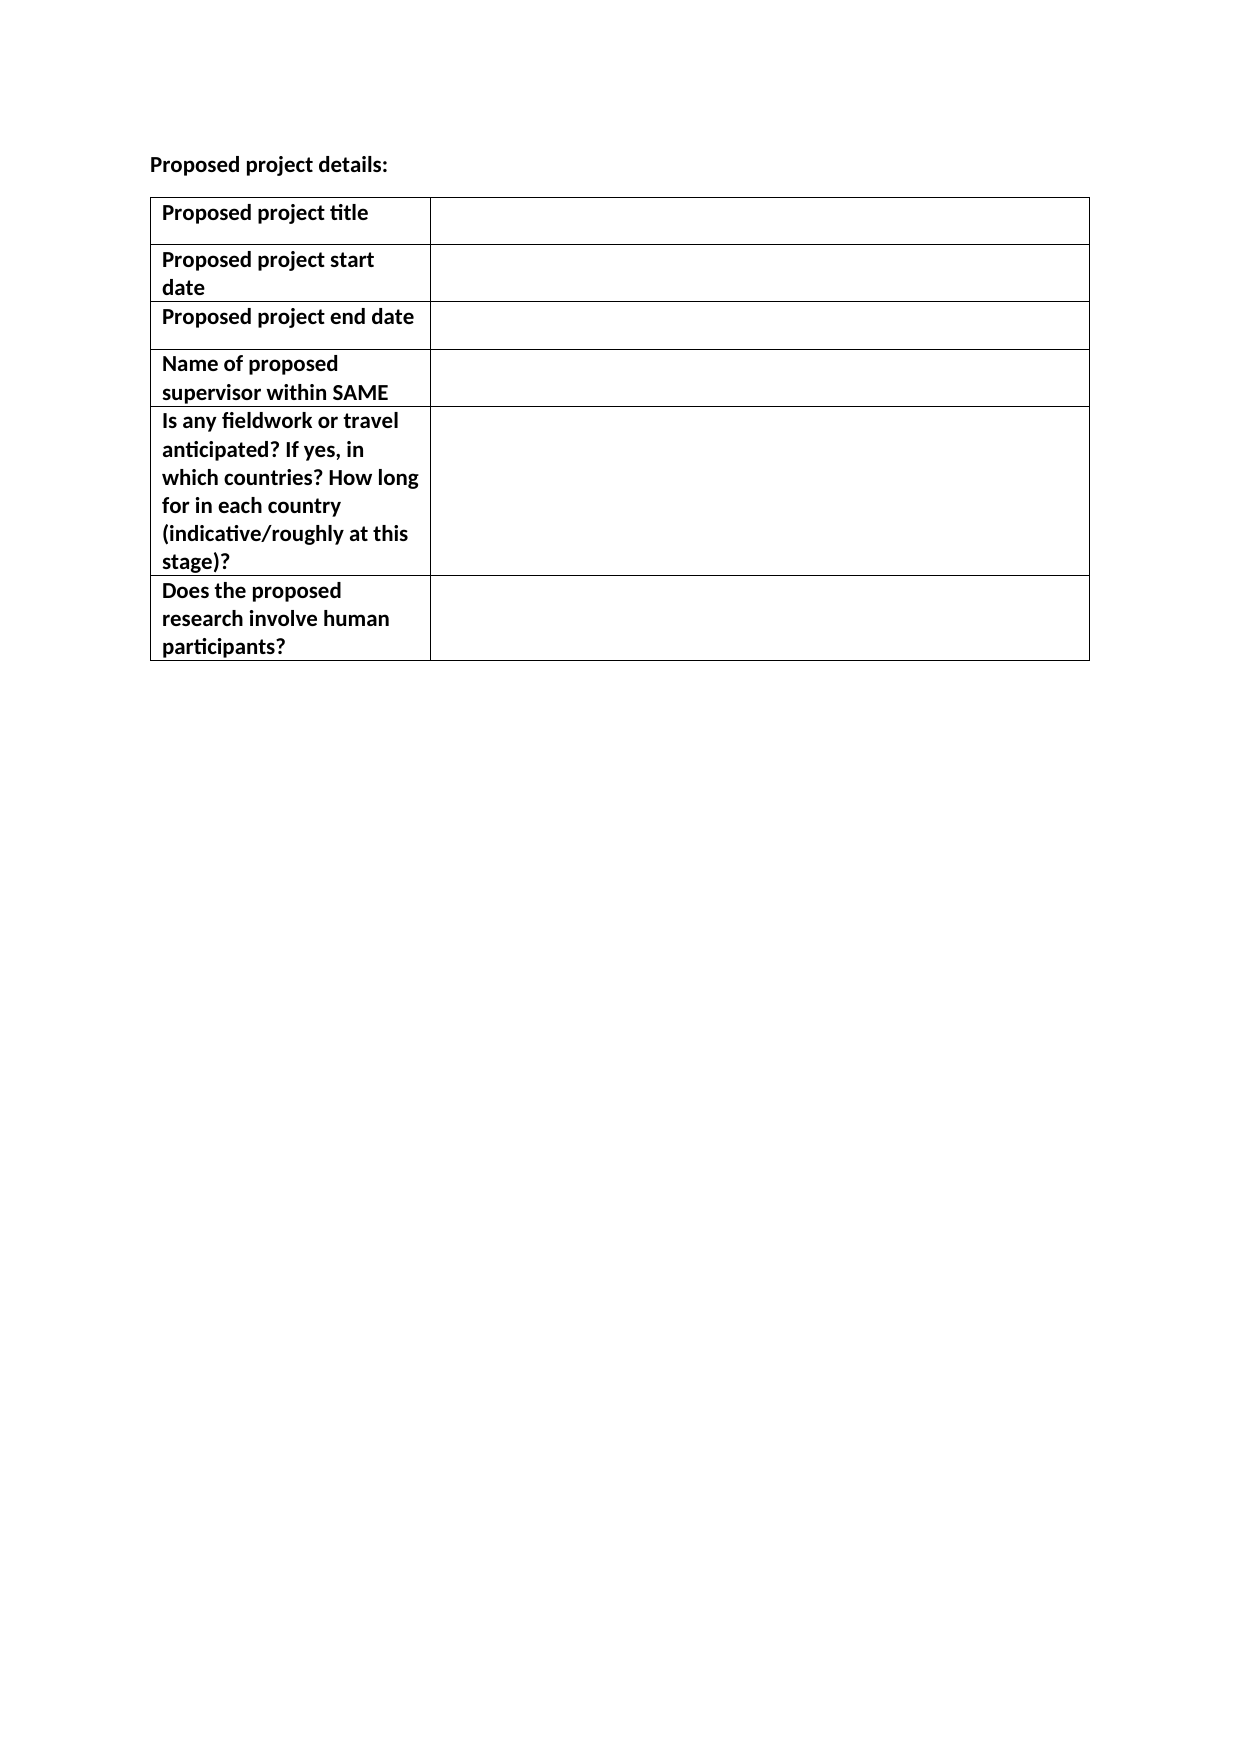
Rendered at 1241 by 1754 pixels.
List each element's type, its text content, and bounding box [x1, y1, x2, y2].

table_cell Proposed project end date [151, 302, 430, 348]
table_cell [431, 350, 1089, 406]
table_cell Proposed project start date [151, 245, 430, 301]
table_cell [431, 302, 1089, 348]
table_cell Name of proposed supervisor within SAME [151, 350, 430, 406]
table_header Proposed project title [151, 198, 430, 244]
table_cell Is any fieldwork or travel anticipated? If yes, in which countries? How long for in each country (indicative/roughly at this stage)? [151, 407, 430, 575]
text Proposed project details: [150, 150, 1090, 178]
table_cell Does the proposed research involve human participants? [151, 576, 430, 660]
table_cell [431, 245, 1089, 301]
table_cell [431, 407, 1089, 575]
table_cell [431, 576, 1089, 660]
table_header [431, 198, 1089, 244]
